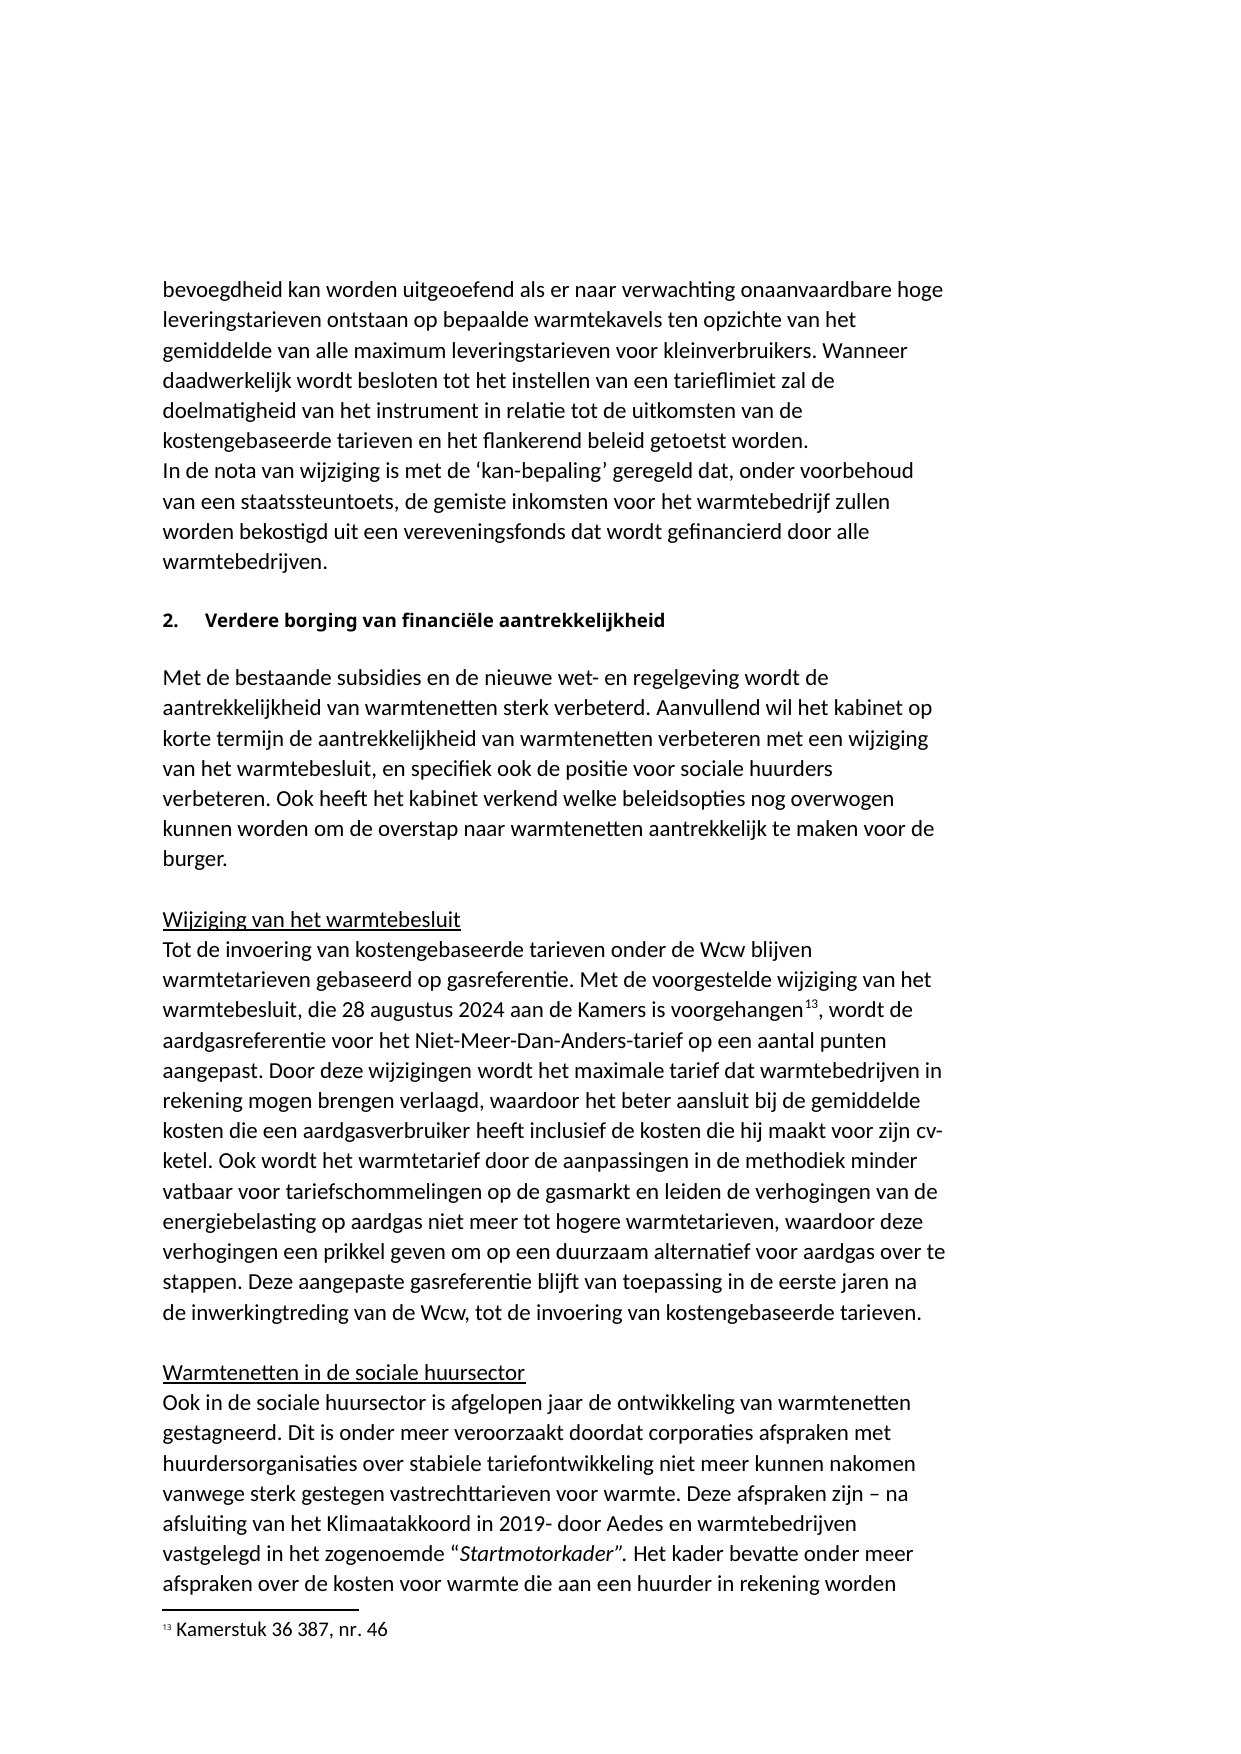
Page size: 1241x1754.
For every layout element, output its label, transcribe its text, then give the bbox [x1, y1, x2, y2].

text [162, 1388, 947, 1598]
text Met de bestaande subsidies en de nieuwe wet- en regelgeving wordt de aantrekkelijkheid van warmtenetten sterk verbeterd. Aanvullend wil het kabinet op korte termijn de aantrekkelijkheid van warmtenetten verbeteren met een wijziging van het warmtebesluit, en specifiek ook de positie voor sociale huurders verbeteren. Ook heeft het kabinet verkend welke beleidsopties nog overwogen kunnen worden om de overstap naar warmtenetten aantrekkelijk te maken voor de burger. [162, 663, 947, 873]
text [162, 275, 947, 454]
list Verdere borging van financiële aantrekkelijkheid [162, 608, 947, 633]
text In de nota van wijziging is met de ‘kan-bepaling’ geregeld dat, onder voorbehoud van een staatssteuntoets, de gemiste inkomsten voor het warmtebedrijf zullen worden bekostigd uit een vereveningsfonds dat wordt gefinancierd door alle warmtebedrijven. [162, 457, 947, 575]
text Tot de invoering van kostengebaseerde tarieven onder de Wcw blijven warmtetarieven gebaseerd op gasreferentie. Met de voorgestelde wijziging van het warmtebesluit, die 28 augustus 2024 aan de Kamers is voorgehangen, wordt de aardgasreferentie voor het Niet-Meer-Dan-Anders-tarief op een aantal punten aangepast. Door deze wijzigingen wordt het maximale tarief dat warmtebedrijven in rekening mogen brengen verlaagd, waardoor het beter aansluit bij de gemiddelde kosten die een aardgasverbruiker heeft inclusief de kosten die hij maakt voor zijn cv-ketel. Ook wordt het warmtetarief door de aanpassingen in de methodiek minder vatbaar voor tariefschommelingen op de gasmarkt en leiden de verhogingen van de energiebelasting op aardgas niet meer tot hogere warmtetarieven, waardoor deze verhogingen een prikkel geven om op een duurzaam alternatief voor aardgas over te stappen. Deze aangepaste gasreferentie blijft van toepassing in de eerste jaren na de inwerkingtreding van de Wcw, tot de invoering van kostengebaseerde tarieven. [162, 935, 947, 1326]
text Wijziging van het warmtebesluit [162, 905, 947, 933]
text Warmtenetten in de sociale huursector [162, 1358, 947, 1386]
